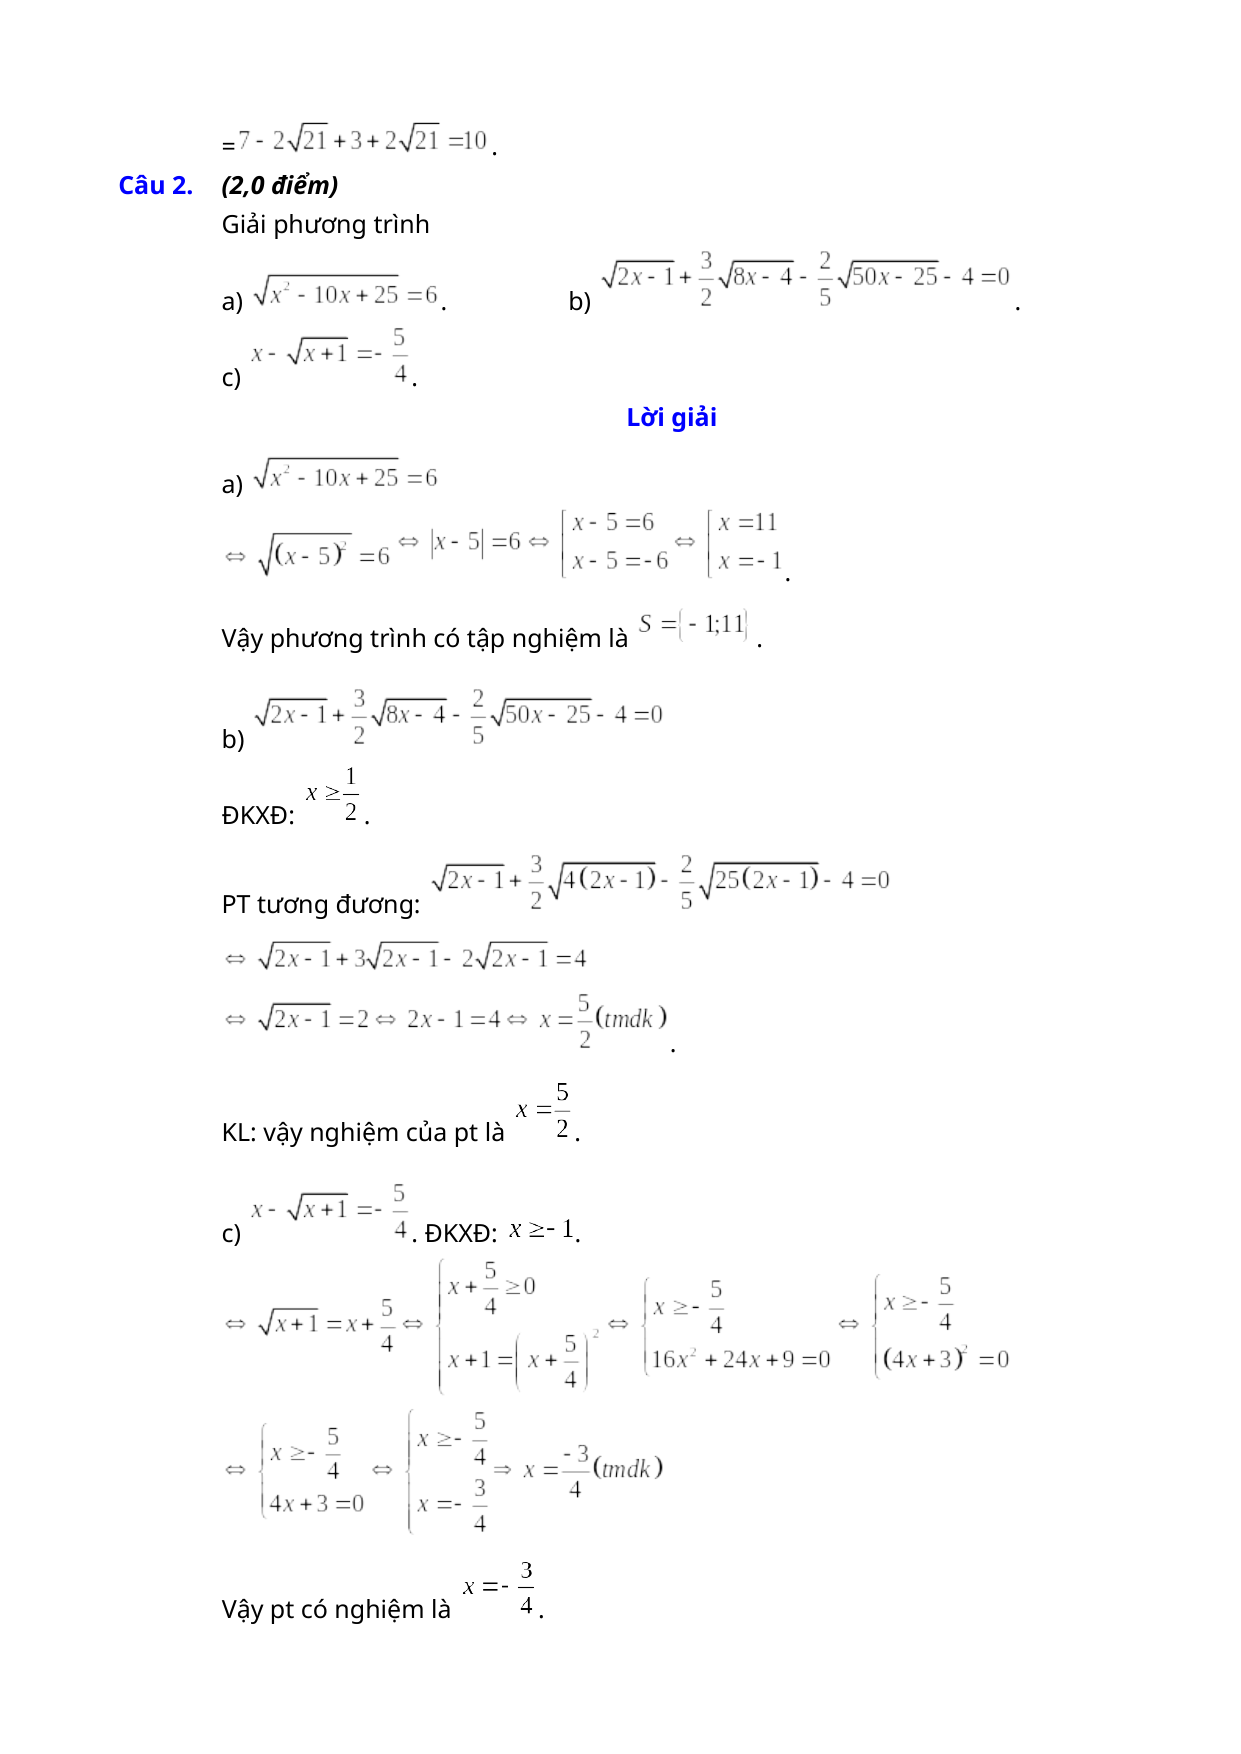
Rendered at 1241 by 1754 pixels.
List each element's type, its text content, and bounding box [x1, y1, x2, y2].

list c) . [221, 322, 1122, 394]
text Vậy phương trình có tập nghiệm là . [221, 606, 1122, 654]
text . [221, 988, 1122, 1060]
text KL: vậy nghiệm của pt là . [221, 1077, 1122, 1149]
text PT tương đương: [221, 849, 1122, 921]
list Giải phương trình [221, 207, 1122, 241]
text . [221, 506, 1122, 589]
list c) . ĐKXĐ: . [221, 1178, 1122, 1250]
list (2,0 điểm) [118, 167, 1122, 202]
text ĐKXĐ: . [221, 761, 1122, 832]
list a) [221, 453, 1122, 501]
text Vậy pt có nghiệm là . [222, 1554, 1122, 1625]
list b) [221, 684, 1122, 755]
list a) . b) . [221, 246, 1122, 317]
list =. [221, 118, 1122, 162]
text Lời giải [221, 399, 1122, 433]
